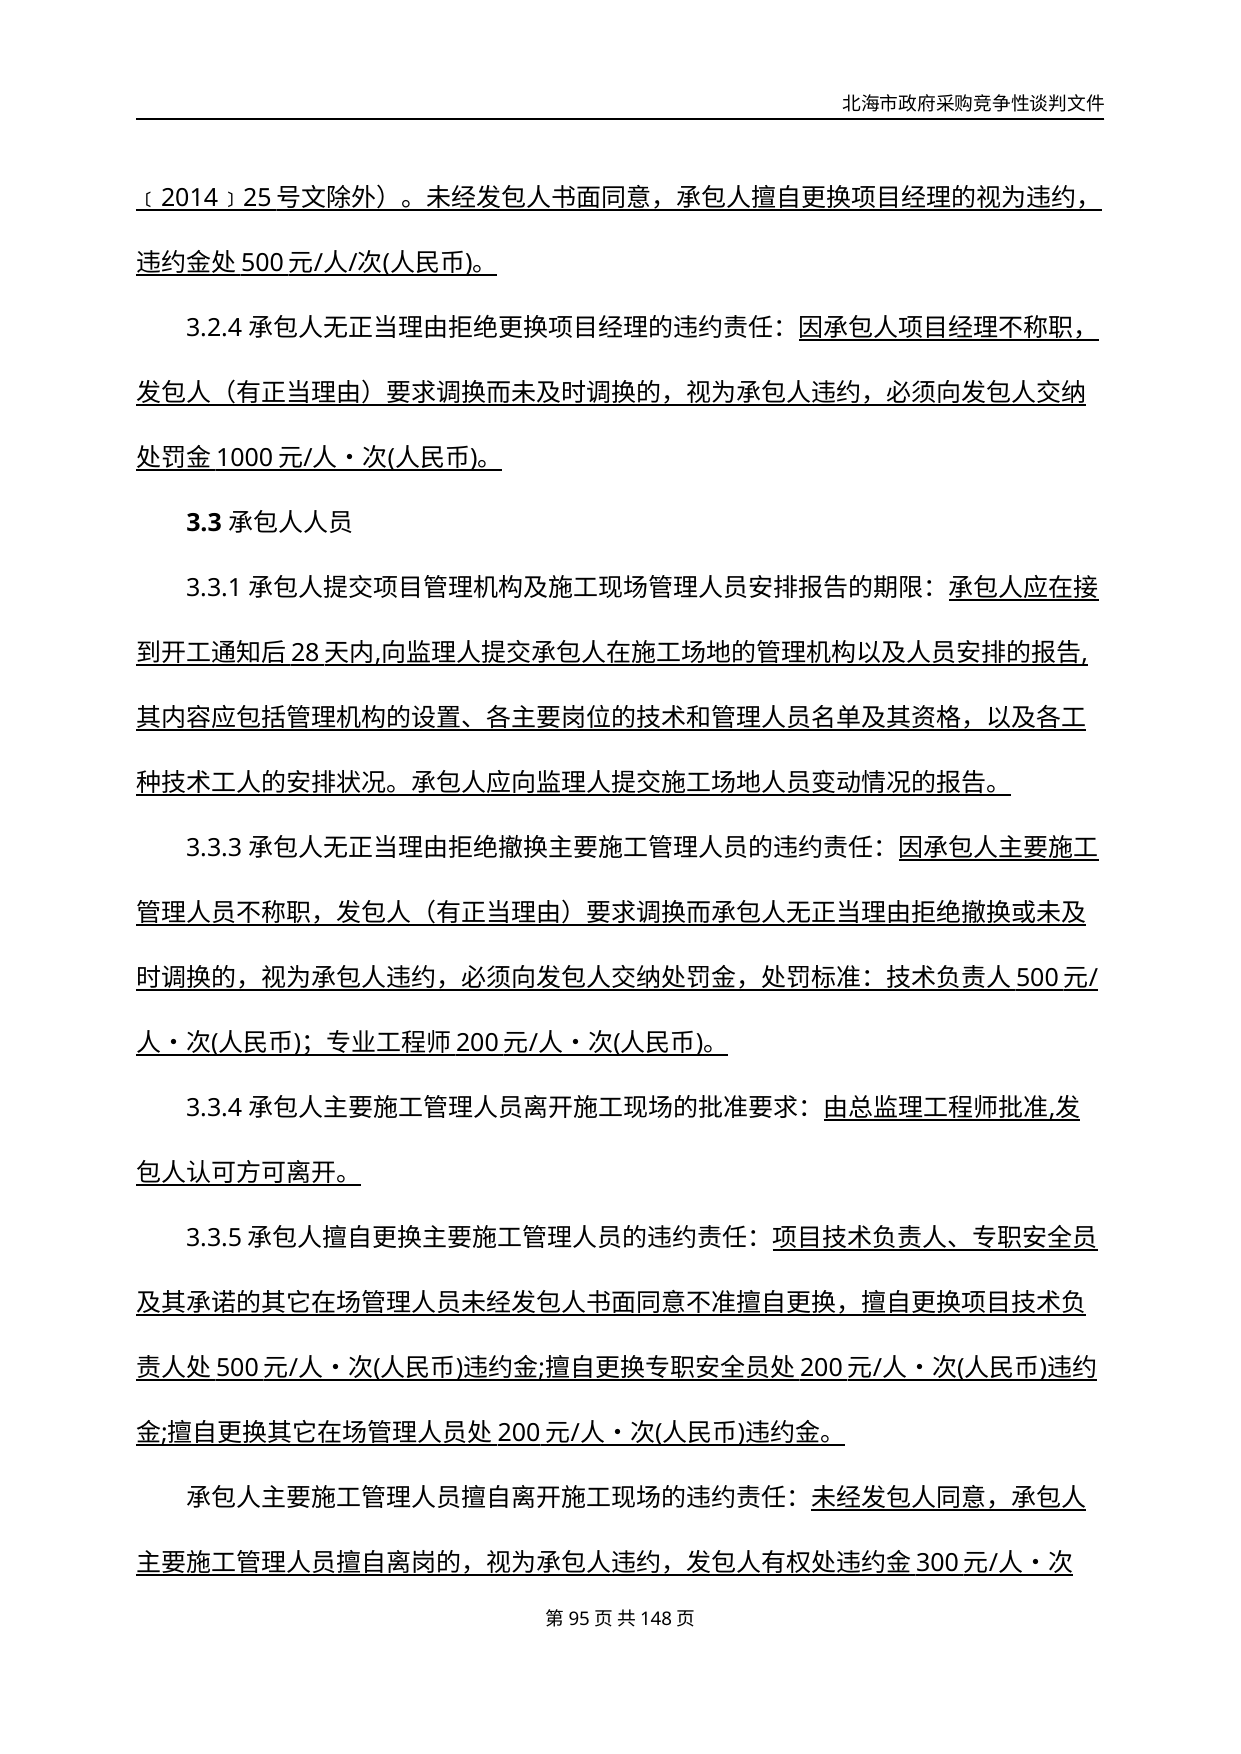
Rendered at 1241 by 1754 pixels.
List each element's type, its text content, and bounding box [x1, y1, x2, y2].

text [136, 1463, 1104, 1593]
text 3.3 承包人人员 [136, 488, 1104, 553]
text 3.3.1 承包人提交项目管理机构及施工现场管理人员安排报告的期限：承包人应在接到开工通知后28天内,向监理人提交承包人在施工场地的管理机构以及人员安排的报告,其内容应包括管理机构的设置、各主要岗位的技术和管理人员名单及其资格，以及各工种技术工人的安排状况。承包人应向监理人提交施工场地人员变动情况的报告。 [136, 553, 1104, 813]
text 3.3.3 承包人无正当理由拒绝撤换主要施工管理人员的违约责任：因承包人主要施工管理人员不称职，发包人（有正当理由）要求调换而承包人无正当理由拒绝撤换或未及时调换的，视为承包人违约，必须向发包人交纳处罚金，处罚标准：技术负责人500元/人•次(人民币)；专业工程师200元/人•次(人民币)。 [136, 813, 1104, 1073]
text 3.2.4 承包人无正当理由拒绝更换项目经理的违约责任：因承包人项目经理不称职，发包人（有正当理由）要求调换而未及时调换的，视为承包人违约，必须向发包人交纳处罚金1000元/人•次(人民币)。 [136, 293, 1104, 488]
text 3.3.4 承包人主要施工管理人员离开施工现场的批准要求：由总监理工程师批准,发包人认可方可离开。 [136, 1073, 1104, 1203]
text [136, 163, 1104, 293]
text 3.3.5承包人擅自更换主要施工管理人员的违约责任：项目技术负责人、专职安全员及其承诺的其它在场管理人员未经发包人书面同意不准擅自更换，擅自更换项目技术负责人处500元/人•次(人民币)违约金;擅自更换专职安全员处200元/人•次(人民币)违约金;擅自更换其它在场管理人员处200元/人•次(人民币)违约金。 [136, 1203, 1104, 1463]
